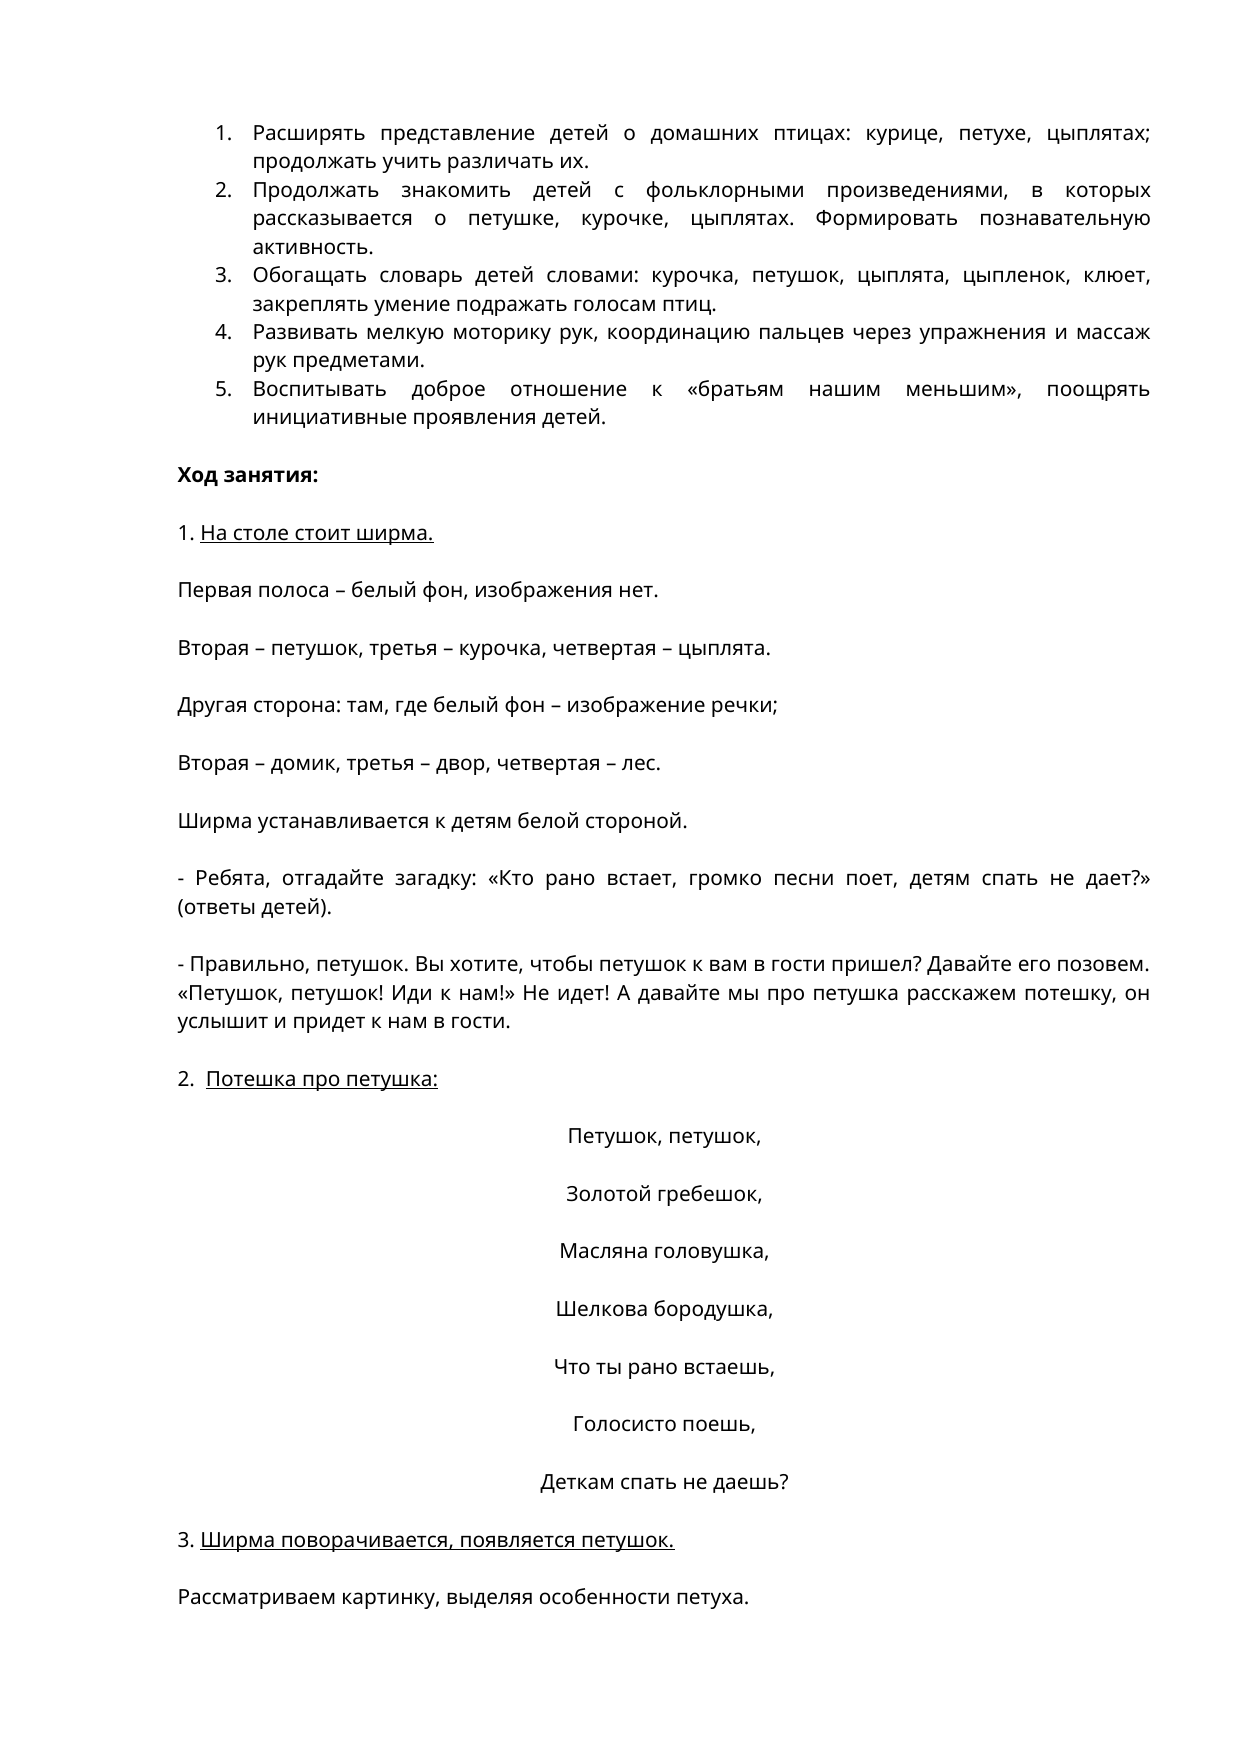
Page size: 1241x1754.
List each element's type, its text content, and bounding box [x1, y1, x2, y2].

text - Ребята, отгадайте загадку: «Кто рано встает, громко песни поет, детям спать не дает?» (ответы детей). [177, 863, 1152, 920]
list Воспитывать доброе отношение к «братьям нашим меньшим», поощрять инициативные проявления детей. [215, 374, 1152, 431]
text 1. На столе стоит ширма. [177, 518, 1152, 546]
text Другая сторона: там, где белый фон – изображение речки; [177, 691, 1152, 719]
text Что ты рано встаешь, [177, 1352, 1152, 1380]
text Ширма устанавливается к детям белой стороной. [177, 806, 1152, 834]
list Развивать мелкую моторику рук, координацию пальцев через упражнения и массаж рук предметами. [215, 317, 1152, 374]
list Расширять представление детей о домашних птицах: курице, петухе, цыплятах; продолжать учить различать их. [215, 118, 1152, 175]
text Деткам спать не даешь? [177, 1467, 1152, 1496]
text Золотой гребешок, [177, 1179, 1152, 1207]
text Ход занятия: [177, 460, 1152, 488]
text 3. Ширма поворачивается, появляется петушок. [177, 1525, 1152, 1553]
text Рассматриваем картинку, выделяя особенности петуха. [177, 1582, 1152, 1611]
text - Правильно, петушок. Вы хотите, чтобы петушок к вам в гости пришел? Давайте его позовем. «Петушок, петушок! Иди к нам!» Не идет! А давайте мы про петушка расскажем потешку, он услышит и придет к нам в гости. [177, 949, 1152, 1035]
text Петушок, петушок, [177, 1121, 1152, 1150]
text 2. Потешка про петушка: [177, 1064, 1152, 1092]
list Продолжать знакомить детей с фольклорными произведениями, в которых рассказывается о петушке, курочке, цыплятах. Формировать познавательную активность. [215, 175, 1152, 260]
text Масляна головушка, [177, 1237, 1152, 1265]
text Вторая – петушок, третья – курочка, четвертая – цыплята. [177, 633, 1152, 661]
text Шелкова бородушка, [177, 1294, 1152, 1323]
text Вторая – домик, третья – двор, четвертая – лес. [177, 748, 1152, 777]
text Первая полоса – белый фон, изображения нет. [177, 575, 1152, 604]
text Голосисто поешь, [177, 1409, 1152, 1438]
list Обогащать словарь детей словами: курочка, петушок, цыплята, цыпленок, клюет, закреплять умение подражать голосам птиц. [215, 260, 1152, 317]
